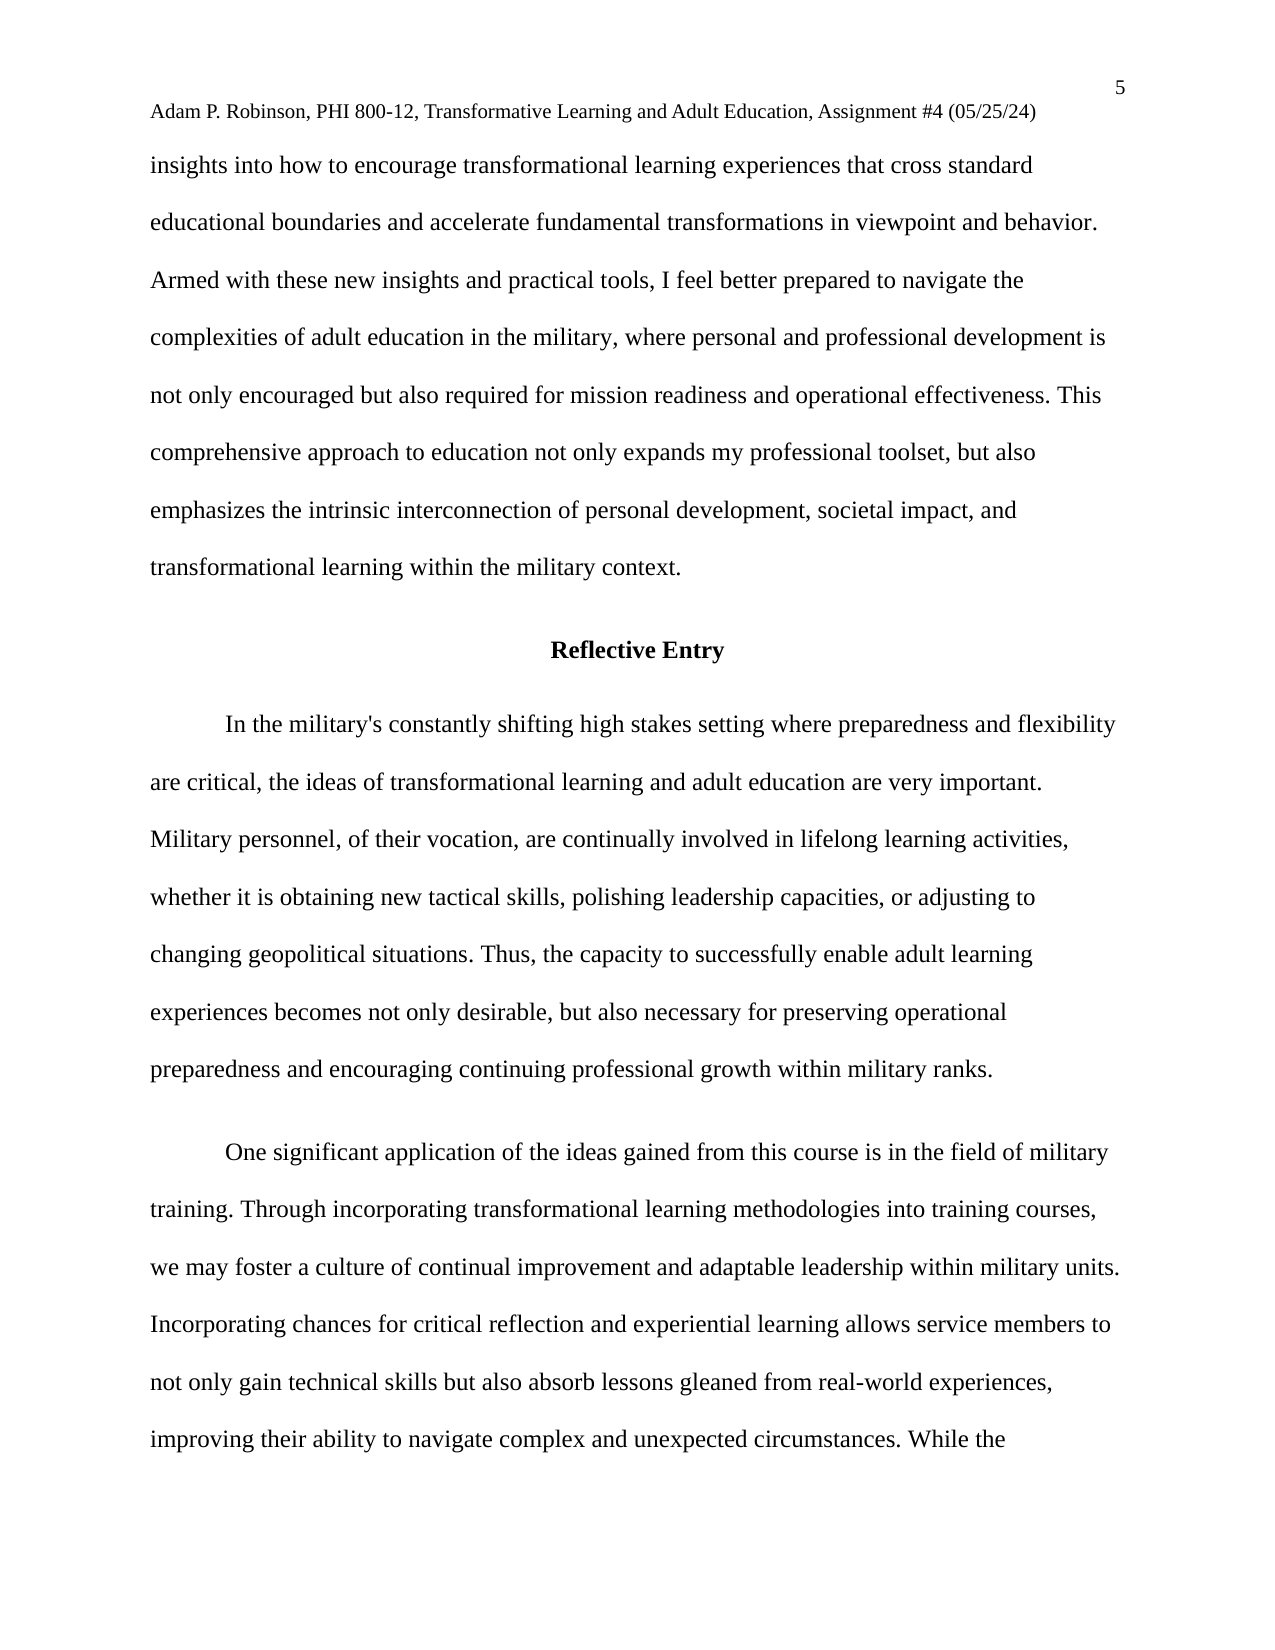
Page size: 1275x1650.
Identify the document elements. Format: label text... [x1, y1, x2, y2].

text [150, 1137, 1125, 1453]
text Reflective Entry [150, 635, 1125, 664]
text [150, 150, 1125, 581]
text In the military's constantly shifting high stakes setting where preparedness and flexibility are critical, the ideas of transformational learning and adult education are very important. Military personnel, of their vocation, are continually involved in lifelong learning activities, whether it is obtaining new tactical skills, polishing leadership capacities, or adjusting to changing geopolitical situations. Thus, the capacity to successfully enable adult learning experiences becomes not only desirable, but also necessary for preserving operational preparedness and encouraging continuing professional growth within military ranks. [150, 709, 1125, 1083]
